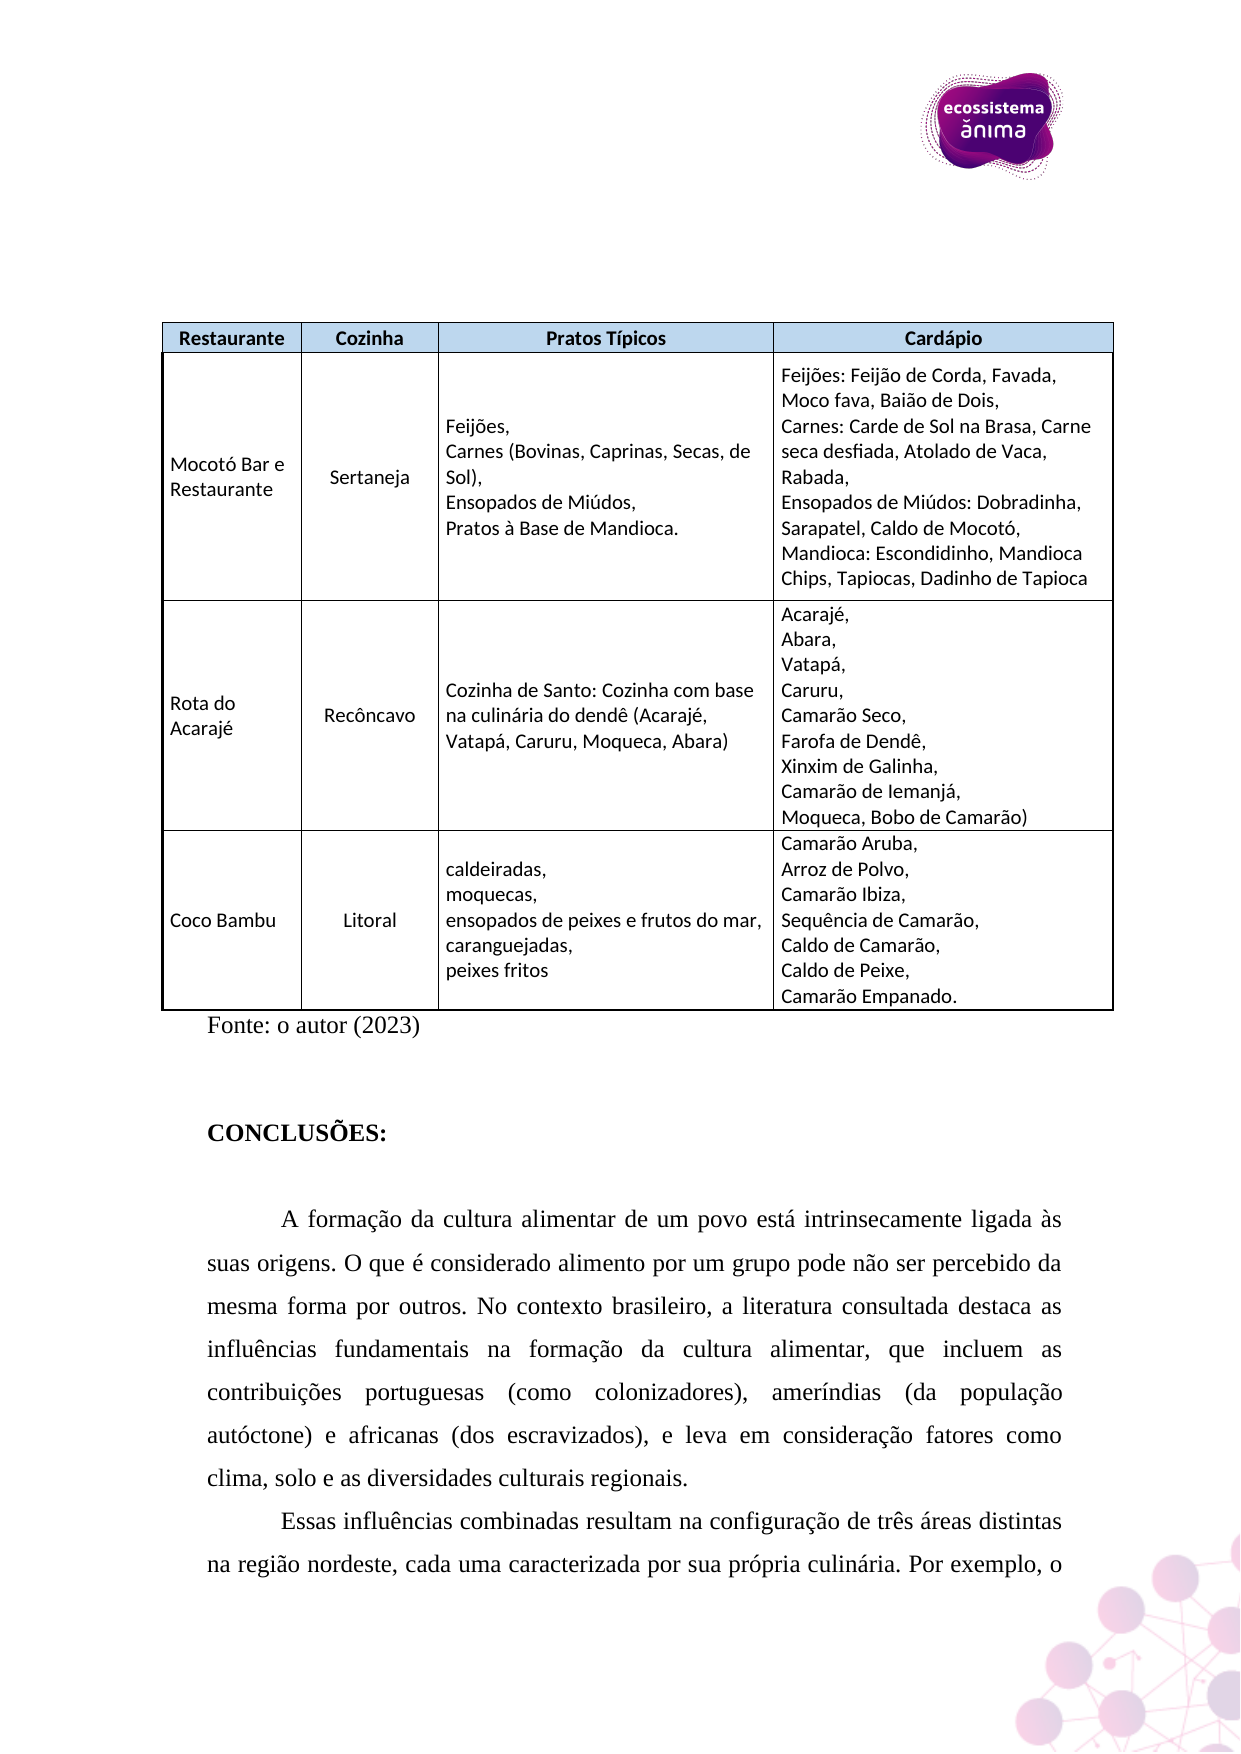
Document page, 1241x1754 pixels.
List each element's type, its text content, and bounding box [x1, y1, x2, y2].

text CONCLUSÕES: [207, 1118, 1063, 1147]
table_cell caldeiradas, moquecas, ensopados de peixes e frutos do mar, caranguejadas, peixes fritos [439, 831, 773, 1008]
table_header Pratos Típicos [439, 323, 773, 352]
table_header Cardápio [774, 323, 1113, 352]
table_cell Recôncavo [302, 601, 438, 829]
table_cell Camarão Aruba, Arroz de Polvo, Camarão Ibiza, Sequência de Camarão, Caldo de Camarão, Caldo de Peixe, Camarão Empanado. [774, 831, 1112, 1008]
table_cell Litoral [302, 831, 438, 1008]
table_cell Sertaneja [302, 353, 438, 600]
text A formação da cultura alimentar de um povo está intrinsecamente ligada às suas origens. O que é considerado alimento por um grupo pode não ser percebido da mesma forma por outros. No contexto brasileiro, a literatura consultada destaca as influências fundamentais na formação da cultura alimentar, que incluem as contribuições portuguesas (como colonizadores), ameríndias (da população autóctone) e africanas (dos escravizados), e leva em consideração fatores como clima, solo e as diversidades culturais regionais. [207, 1204, 1063, 1492]
table_header Restaurante [163, 323, 301, 352]
table_cell Feijões, Carnes (Bovinas, Caprinas, Secas, de Sol), Ensopados de Miúdos, Pratos à Base de Mandioca. [439, 353, 773, 600]
table_header Cozinha [302, 323, 438, 352]
picture [309, 1530, 1241, 1752]
table_cell Rota do Acarajé [164, 601, 301, 829]
text Fonte: o autor (2023) [207, 1011, 1063, 1039]
table_cell Acarajé, Abara, Vatapá, Caruru, Camarão Seco, Farofa de Dendê, Xinxim de Galinha, Camarão de Iemanjá, Moqueca, Bobo de Camarão) [774, 601, 1112, 829]
table_cell Coco Bambu [164, 831, 301, 1008]
picture [920, 73, 1064, 180]
table_cell Cozinha de Santo: Cozinha com base na culinária do dendê (Acarajé, Vatapá, Caruru, Moqueca, Abara) [439, 601, 773, 829]
table_cell Feijões: Feijão de Corda, Favada, Moco fava, Baião de Dois, Carnes: Carde de Sol na Brasa, Carne seca desfiada, Atolado de Vaca, Rabada, Ensopados de Miúdos: Dobradinha, Sarapatel, Caldo de Mocotó, Mandioca: Escondidinho, Mandioca Chips, Tapiocas, Dadinho de Tapioca [774, 353, 1112, 600]
table_cell Mocotó Bar e Restaurante [164, 353, 301, 600]
